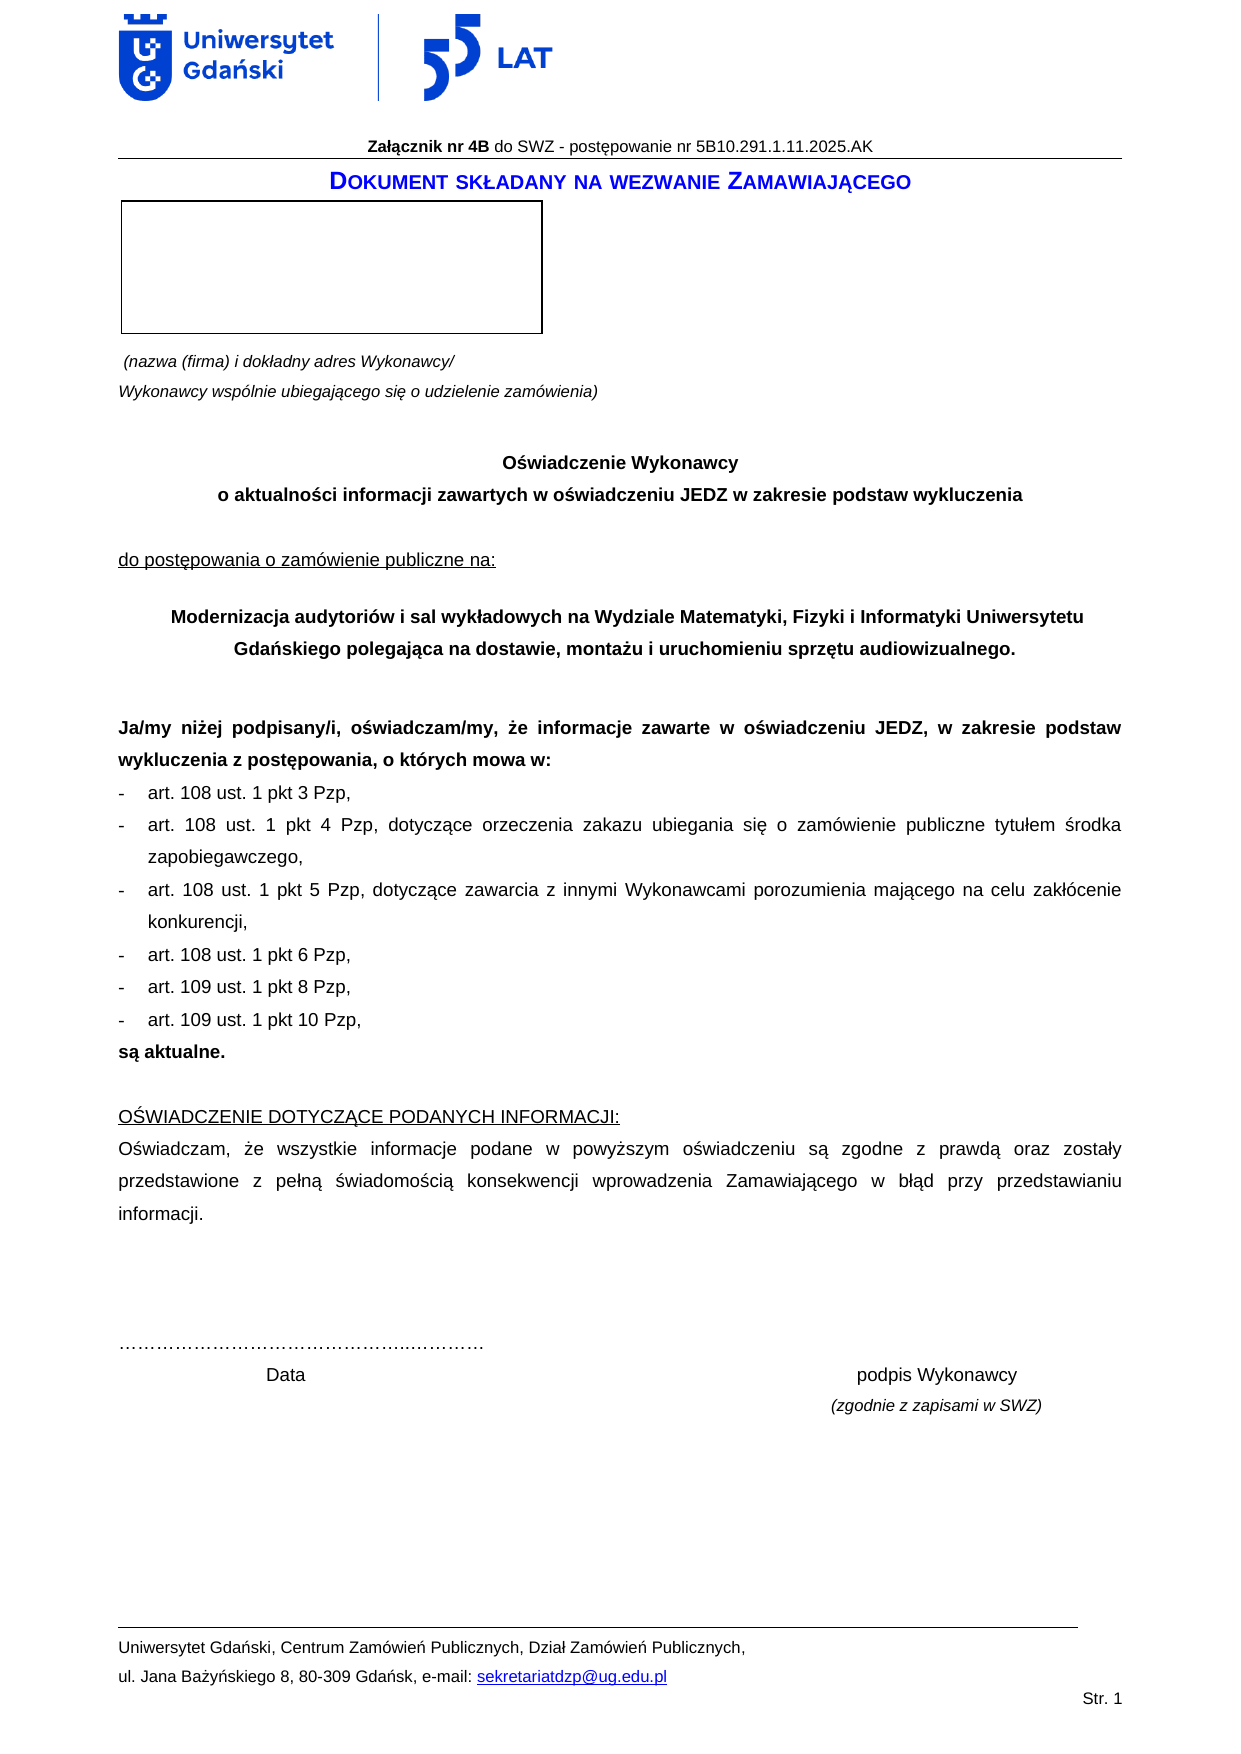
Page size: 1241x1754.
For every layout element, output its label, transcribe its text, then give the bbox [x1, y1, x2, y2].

text o aktualności informacji zawartych w oświadczeniu JEDZ w zakresie podstaw wykluczenia [118, 484, 1123, 505]
text ………………………………………..………… [118, 1331, 1137, 1353]
text są aktualne. [118, 1041, 1122, 1062]
picture [118, 14, 553, 101]
list art. 108 ust. 1 pkt 6 Pzp, [118, 943, 1122, 965]
list art. 109 ust. 1 pkt 10 Pzp, [118, 1008, 1122, 1030]
text Oświadczenie Wykonawcy [118, 452, 1123, 473]
text OŚWIADCZENIE DOTYCZĄCE PODANYCH INFORMACJI: [118, 1105, 1122, 1127]
list art. 108 ust. 1 pkt 3 Pzp, [118, 781, 1122, 803]
list art. 108 ust. 1 pkt 5 Pzp, dotyczące zawarcia z innymi Wykonawcami porozumienia mającego na celu zakłócenie konkurencji, [118, 879, 1122, 933]
list art. 109 ust. 1 pkt 8 Pzp, [118, 976, 1122, 997]
text (zgodnie z zapisami w SWZ) [635, 1396, 1137, 1415]
text Ja/my niżej podpisany/i, oświadczam/my, że informacje zawarte w oświadczeniu JEDZ, w zakresie podstaw wykluczenia z postępowania, o których mowa w: [118, 717, 1122, 771]
text Oświadczam, że wszystkie informacje podane w powyższym oświadczeniu są zgodne z prawdą oraz zostały przedstawione z pełną świadomością konsekwencji wprowadzenia Zamawiającego w błąd przy przedstawianiu informacji. [118, 1138, 1122, 1224]
text Modernizacja audytoriów i sal wykładowych na Wydziale Matematyki, Fizyki i Informatyki Uniwersytetu Gdańskiego polegająca na dostawie, montażu i uruchomieniu sprzętu audiowizualnego. [118, 606, 1137, 702]
list art. 108 ust. 1 pkt 4 Pzp, dotyczące orzeczenia zakazu ubiegania się o zamówienie publiczne tytułem środka zapobiegawczego, [118, 814, 1122, 868]
text Wykonawcy wspólnie ubiegającego się o udzielenie zamówienia) [118, 382, 1123, 401]
text Data podpis Wykonawcy [177, 1364, 1137, 1385]
text (nazwa (firma) i dokładny adres Wykonawcy/ [118, 201, 1123, 371]
text do postępowania o zamówienie publiczne na: [103, 548, 1137, 570]
